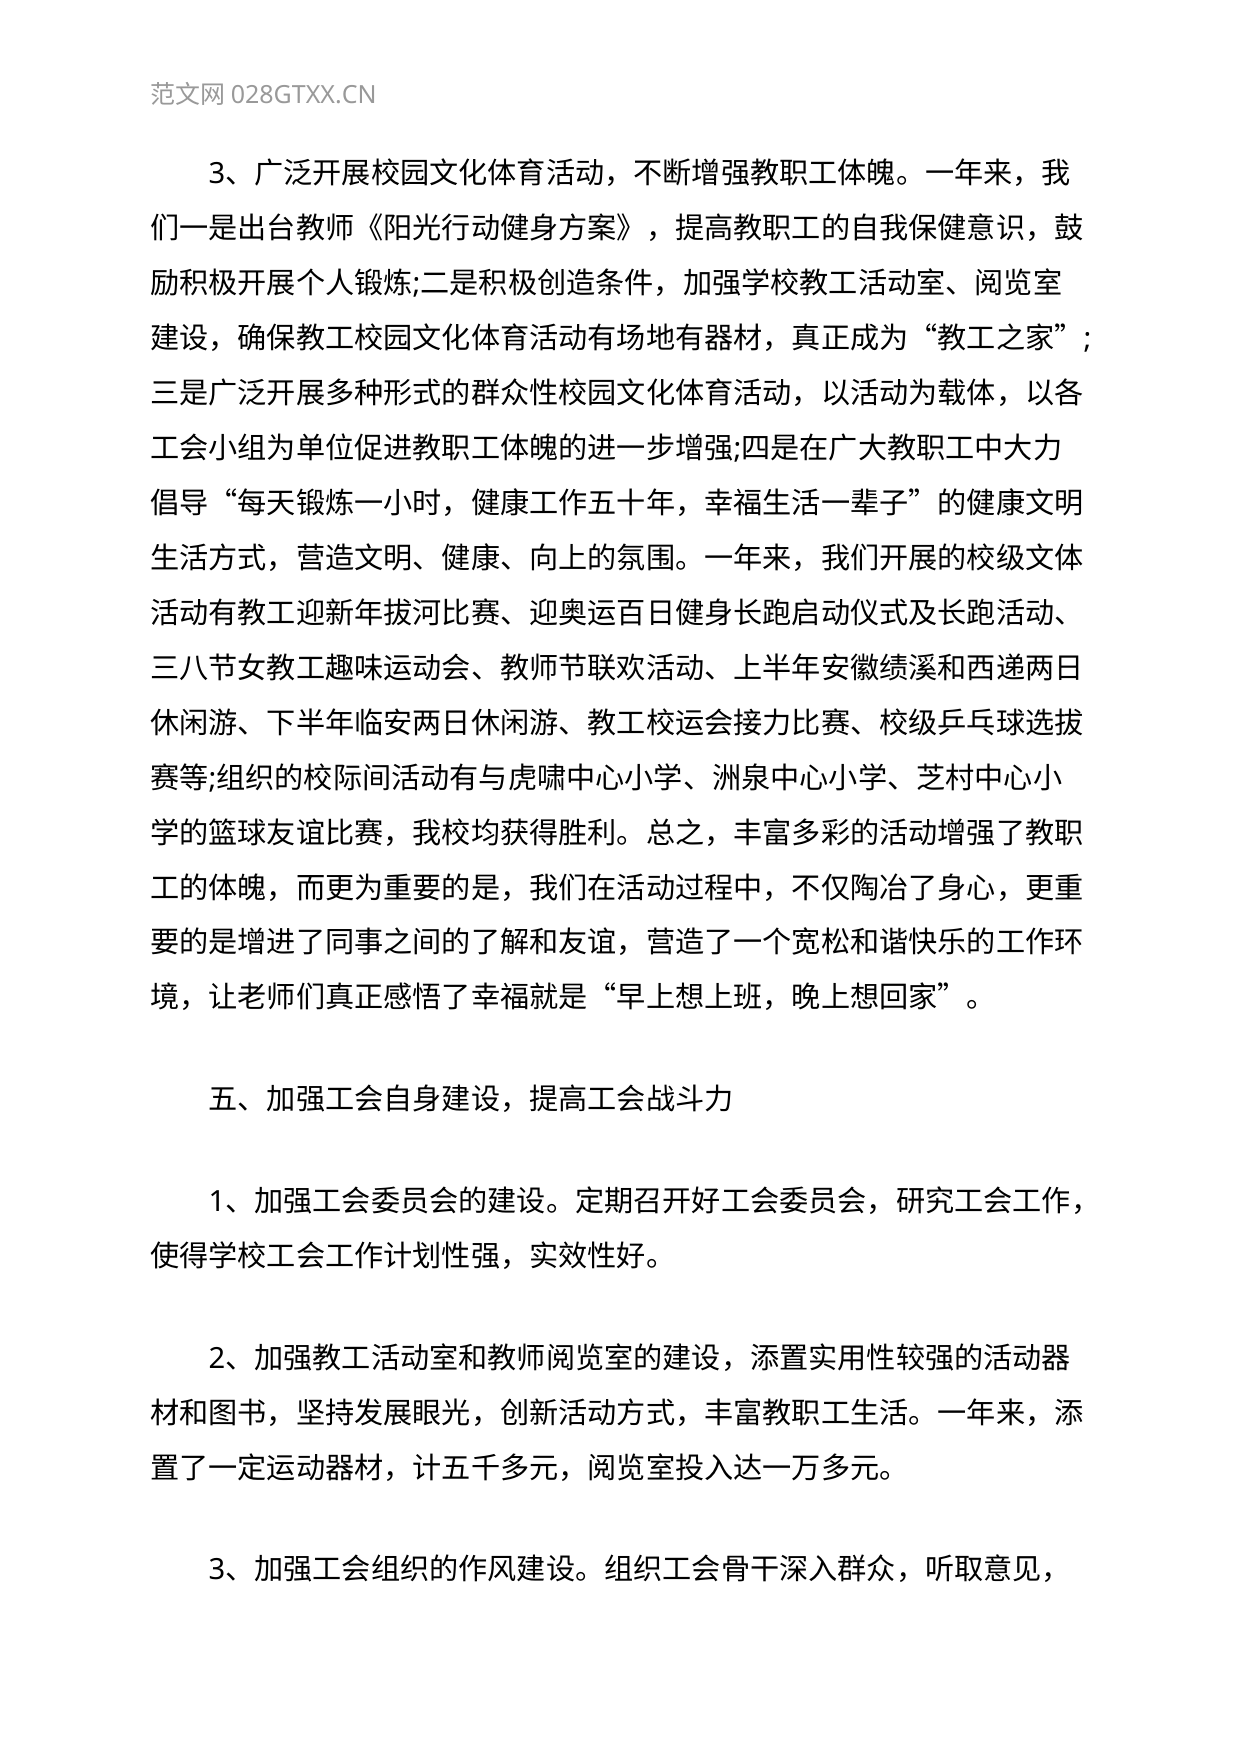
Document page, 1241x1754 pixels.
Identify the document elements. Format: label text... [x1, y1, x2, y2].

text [150, 1546, 1090, 1588]
text 2、加强教工活动室和教师阅览室的建设，添置实用性较强的活动器材和图书，坚持发展眼光，创新活动方式，丰富教职工生活。一年来，添置了一定运动器材，计五千多元，阅览室投入达一万多元。 [150, 1334, 1090, 1486]
text 1、加强工会委员会的建设。定期召开好工会委员会，研究工会工作，使得学校工会工作计划性强，实效性好。 [150, 1177, 1090, 1275]
text 五、加强工会自身建设，提高工会战斗力 [150, 1076, 1090, 1118]
text 3、广泛开展校园文化体育活动，不断增强教职工体魄。一年来，我们一是出台教师《阳光行动健身方案》，提高教职工的自我保健意识，鼓励积极开展个人锻炼;二是积极创造条件，加强学校教工活动室、阅览室建设，确保教工校园文化体育活动有场地有器材，真正成为“教工之家”;三是广泛开展多种形式的群众性校园文化体育活动，以活动为载体，以各工会小组为单位促进教职工体魄的进一步增强;四是在广大教职工中大力倡导“每天锻炼一小时，健康工作五十年，幸福生活一辈子”的健康文明生活方式，营造文明、健康、向上的氛围。一年来，我们开展的校级文体活动有教工迎新年拔河比赛、迎奥运百日健身长跑启动仪式及长跑活动、三八节女教工趣味运动会、教师节联欢活动、上半年安徽绩溪和西递两日休闲游、下半年临安两日休闲游、教工校运会接力比赛、校级乒乓球选拔赛等;组织的校际间活动有与虎啸中心小学、洲泉中心小学、芝村中心小学的篮球友谊比赛，我校均获得胜利。总之，丰富多彩的活动增强了教职工的体魄，而更为重要的是，我们在活动过程中，不仅陶冶了身心，更重要的是增进了同事之间的了解和友谊，营造了一个宽松和谐快乐的工作环境，让老师们真正感悟了幸福就是“早上想上班，晚上想回家”。 [150, 150, 1090, 1016]
